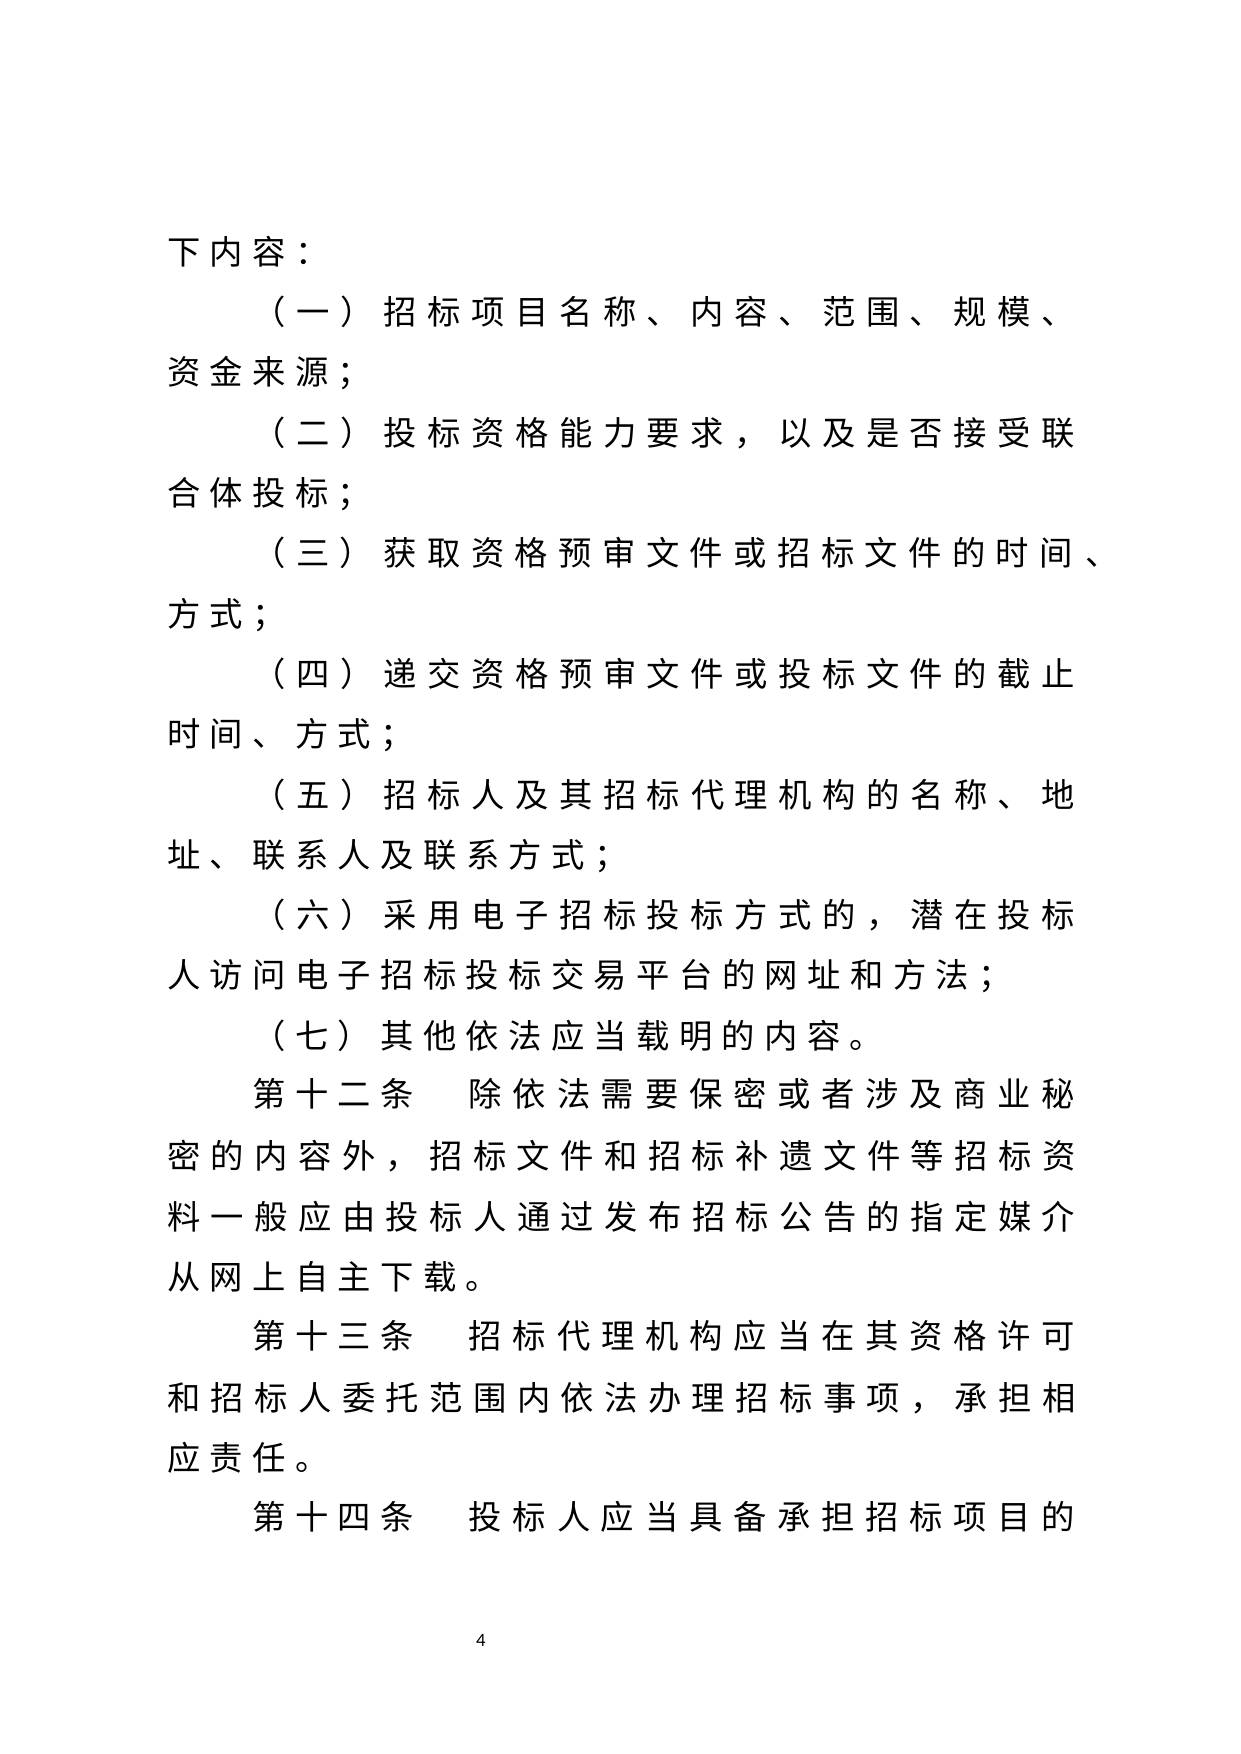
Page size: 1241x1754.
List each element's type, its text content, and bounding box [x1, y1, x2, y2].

list （五）招标人及其招标代理机构的名称、地址、联系人及联系方式； [167, 762, 1085, 883]
list 招标代理机构应当在其资格许可和招标人委托范围内依法办理招标事项，承担相应责任。 [167, 1305, 1085, 1486]
list （六）采用电子招标投标方式的，潜在投标人访问电子招标投标交易平台的网址和方法； [167, 883, 1085, 1003]
list （一）招标项目名称、内容、范围、规模、资金来源； [167, 280, 1085, 400]
list （二）投标资格能力要求，以及是否接受联合体投标； [167, 400, 1085, 521]
list （七）其他依法应当载明的内容。 [167, 1003, 1085, 1064]
list （三）获取资格预审文件或招标文件的时间、方式； [167, 521, 1085, 642]
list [167, 1486, 1085, 1546]
list 除依法需要保密或者涉及商业秘密的内容外，招标文件和招标补遗文件等招标资料一般应由投标人通过发布招标公告的指定媒介从网上自主下载。 [167, 1064, 1085, 1305]
list （四）递交资格预审文件或投标文件的截止时间、方式； [167, 642, 1085, 762]
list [167, 219, 1085, 280]
